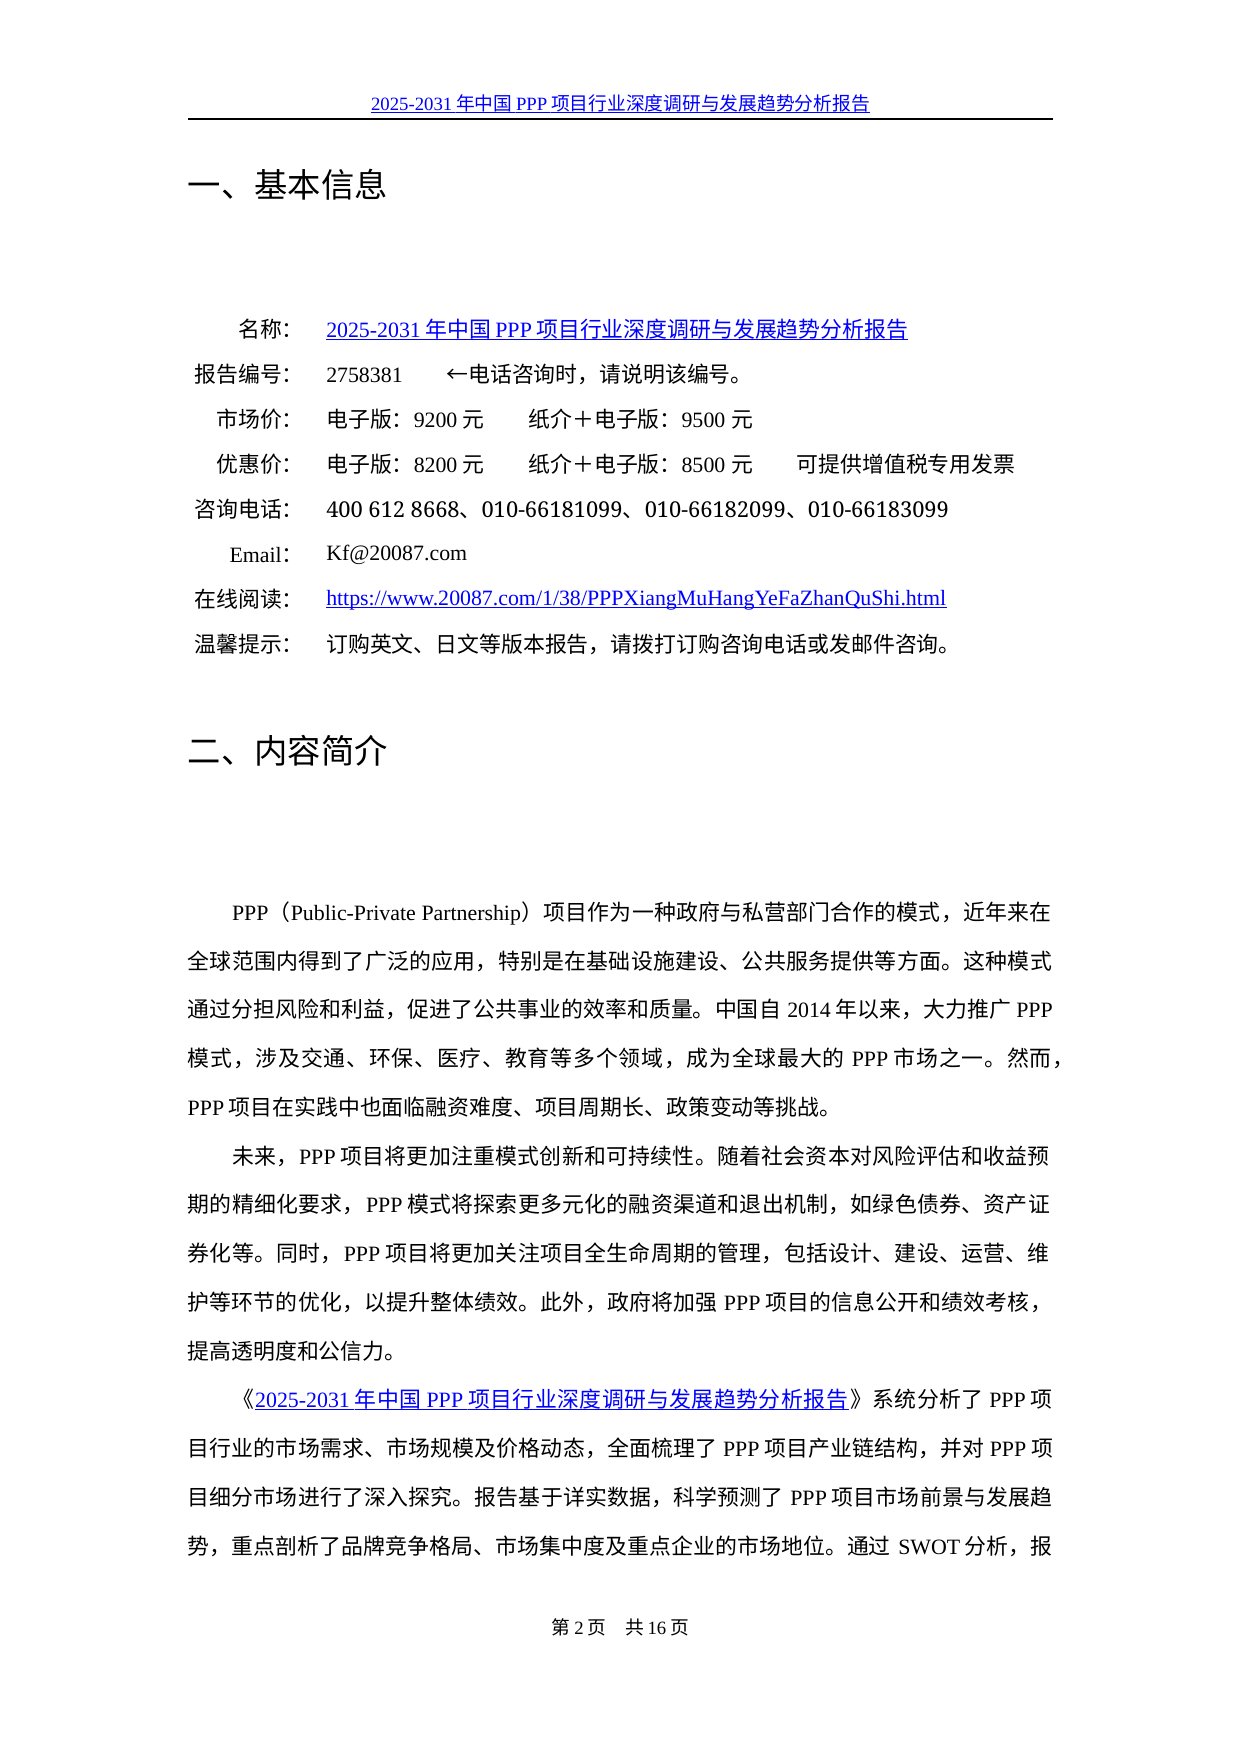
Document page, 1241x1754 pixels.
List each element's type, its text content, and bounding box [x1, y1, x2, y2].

table_cell Kf@20087.com [315, 537, 1073, 582]
table_cell 2758381 ←电话咨询时，请说明该编号。 [315, 357, 1073, 402]
table_cell 咨询电话： [167, 492, 315, 537]
table_cell 电子版：8200 元 纸介＋电子版：8500 元 可提供增值税专用发票 [315, 447, 1073, 492]
table_cell Email： [167, 537, 315, 582]
table_cell 温馨提示： [167, 627, 315, 672]
table_cell 优惠价： [167, 447, 315, 492]
table_header 名称： [167, 312, 315, 357]
title 二、内容简介 [187, 717, 1053, 782]
table_cell 400 612 8668、010-66181099、010-66182099、010-66183099 [315, 492, 1073, 537]
table_cell 市场价： [167, 402, 315, 447]
table_cell 订购英文、日文等版本报告，请拨打订购咨询电话或发邮件咨询。 [315, 627, 1073, 672]
table_header 2025-2031年中国PPP项目行业深度调研与发展趋势分析报告 [315, 312, 1073, 357]
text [187, 894, 1053, 1561]
table_cell [315, 582, 1073, 627]
title 一、基本信息 [187, 150, 1053, 215]
table_cell 电子版：9200 元 纸介＋电子版：9500 元 [315, 402, 1073, 447]
table_cell 在线阅读： [167, 582, 315, 627]
table_cell 报告编号： [167, 357, 315, 402]
